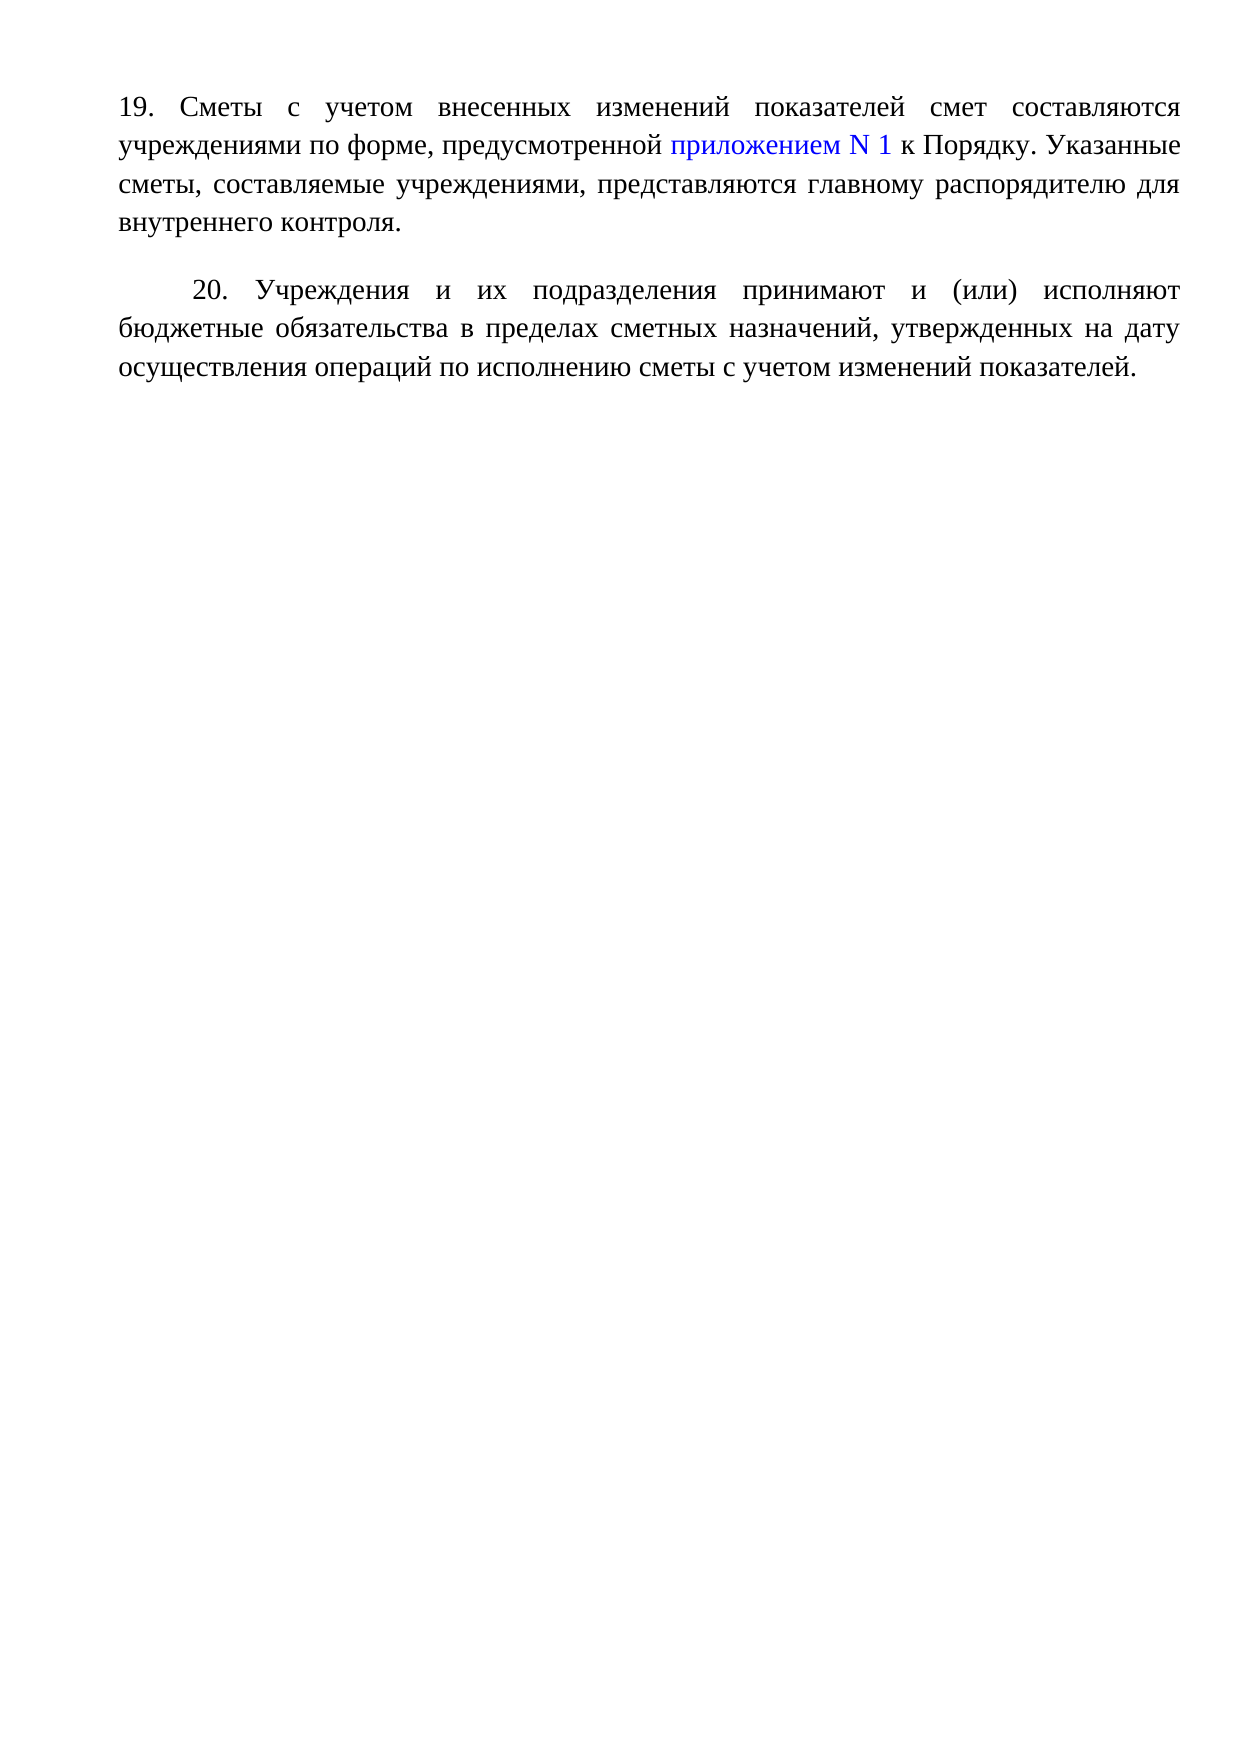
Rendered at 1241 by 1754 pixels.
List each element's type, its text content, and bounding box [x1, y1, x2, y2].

text 20. Учреждения и их подразделения принимают и (или) исполняют бюджетные обязательства в пределах сметных назначений, утвержденных на дату осуществления операций по исполнению сметы с учетом изменений показателей. [118, 272, 1181, 383]
text 19. Сметы с учетом внесенных изменений показателей смет составляются учреждениями по форме, предусмотренной приложением N 1 к Порядку. Указанные сметы, составляемые учреждениями, представляются главному распорядителю для внутреннего контроля. [118, 89, 1181, 238]
